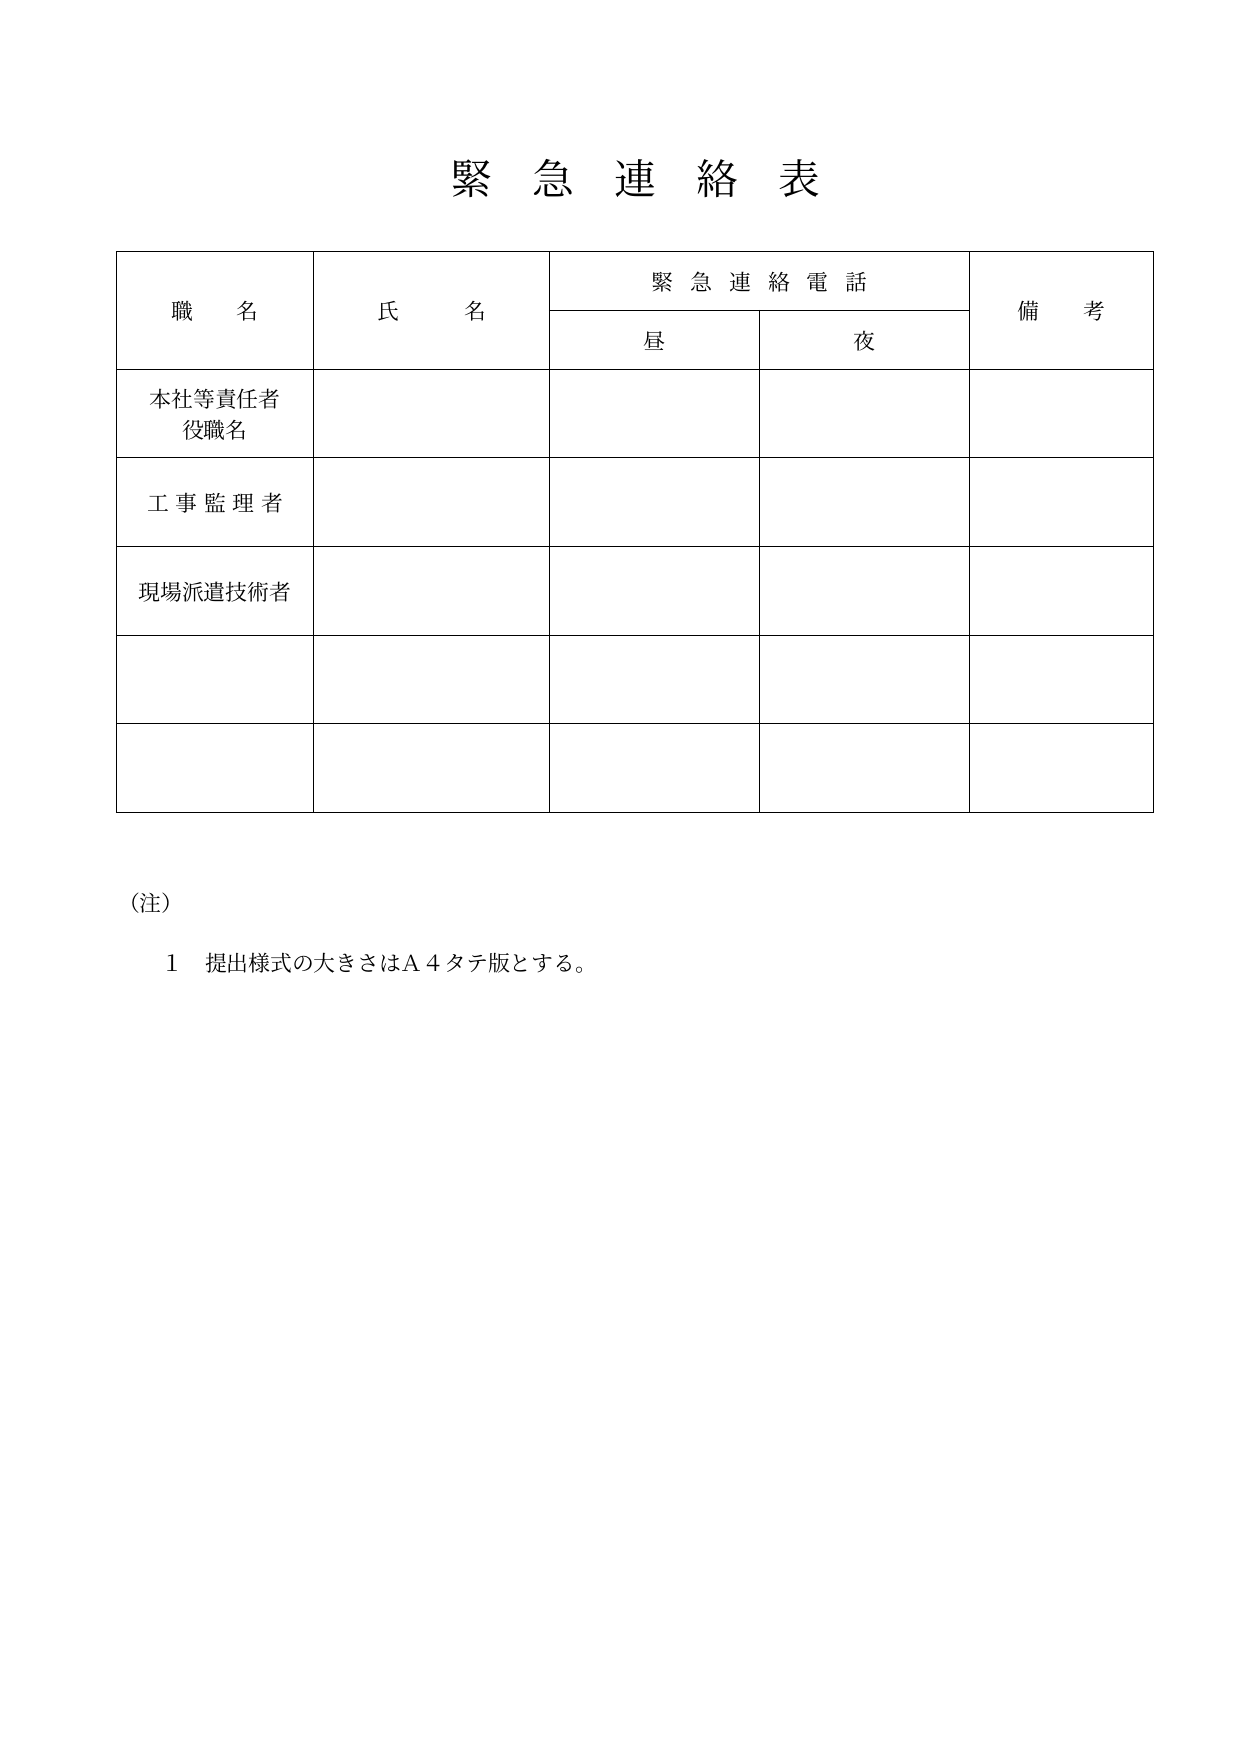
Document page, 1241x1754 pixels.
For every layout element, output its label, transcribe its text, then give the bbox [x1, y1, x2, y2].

table_cell [550, 370, 759, 457]
table_cell 本社等責任者 役職名 [117, 370, 313, 457]
table_header 緊急連絡電話 [550, 252, 969, 310]
text １ 提出様式の大きさはＡ４タテ版とする。 [118, 932, 1152, 992]
table_cell [760, 636, 969, 723]
table_cell [314, 724, 549, 812]
text 緊急連絡表 [118, 132, 1152, 221]
table_cell [970, 636, 1153, 723]
table_header 備 考 [970, 252, 1153, 368]
table_cell [760, 458, 969, 546]
table_cell [314, 458, 549, 546]
table_cell [550, 458, 759, 546]
table_cell [970, 458, 1153, 546]
table_cell [760, 724, 969, 812]
table_cell [970, 370, 1153, 457]
table_cell [970, 547, 1153, 634]
table_cell [550, 547, 759, 634]
table_header 氏 名 [314, 252, 549, 368]
text （注） [118, 873, 1152, 932]
table_cell [314, 547, 549, 634]
table_header 職 名 [117, 252, 313, 368]
table_cell 昼 [550, 311, 759, 368]
table_cell [117, 636, 313, 723]
table_cell [117, 724, 313, 812]
table_cell [550, 636, 759, 723]
table_cell [760, 547, 969, 634]
table_cell 工事監理者 [117, 458, 313, 546]
table_cell [314, 370, 549, 457]
table_cell [550, 724, 759, 812]
table_cell 現場派遣技術者 [117, 547, 313, 634]
table_cell [314, 636, 549, 723]
table_cell [970, 724, 1153, 812]
table_cell 夜 [760, 311, 969, 368]
table_cell [760, 370, 969, 457]
